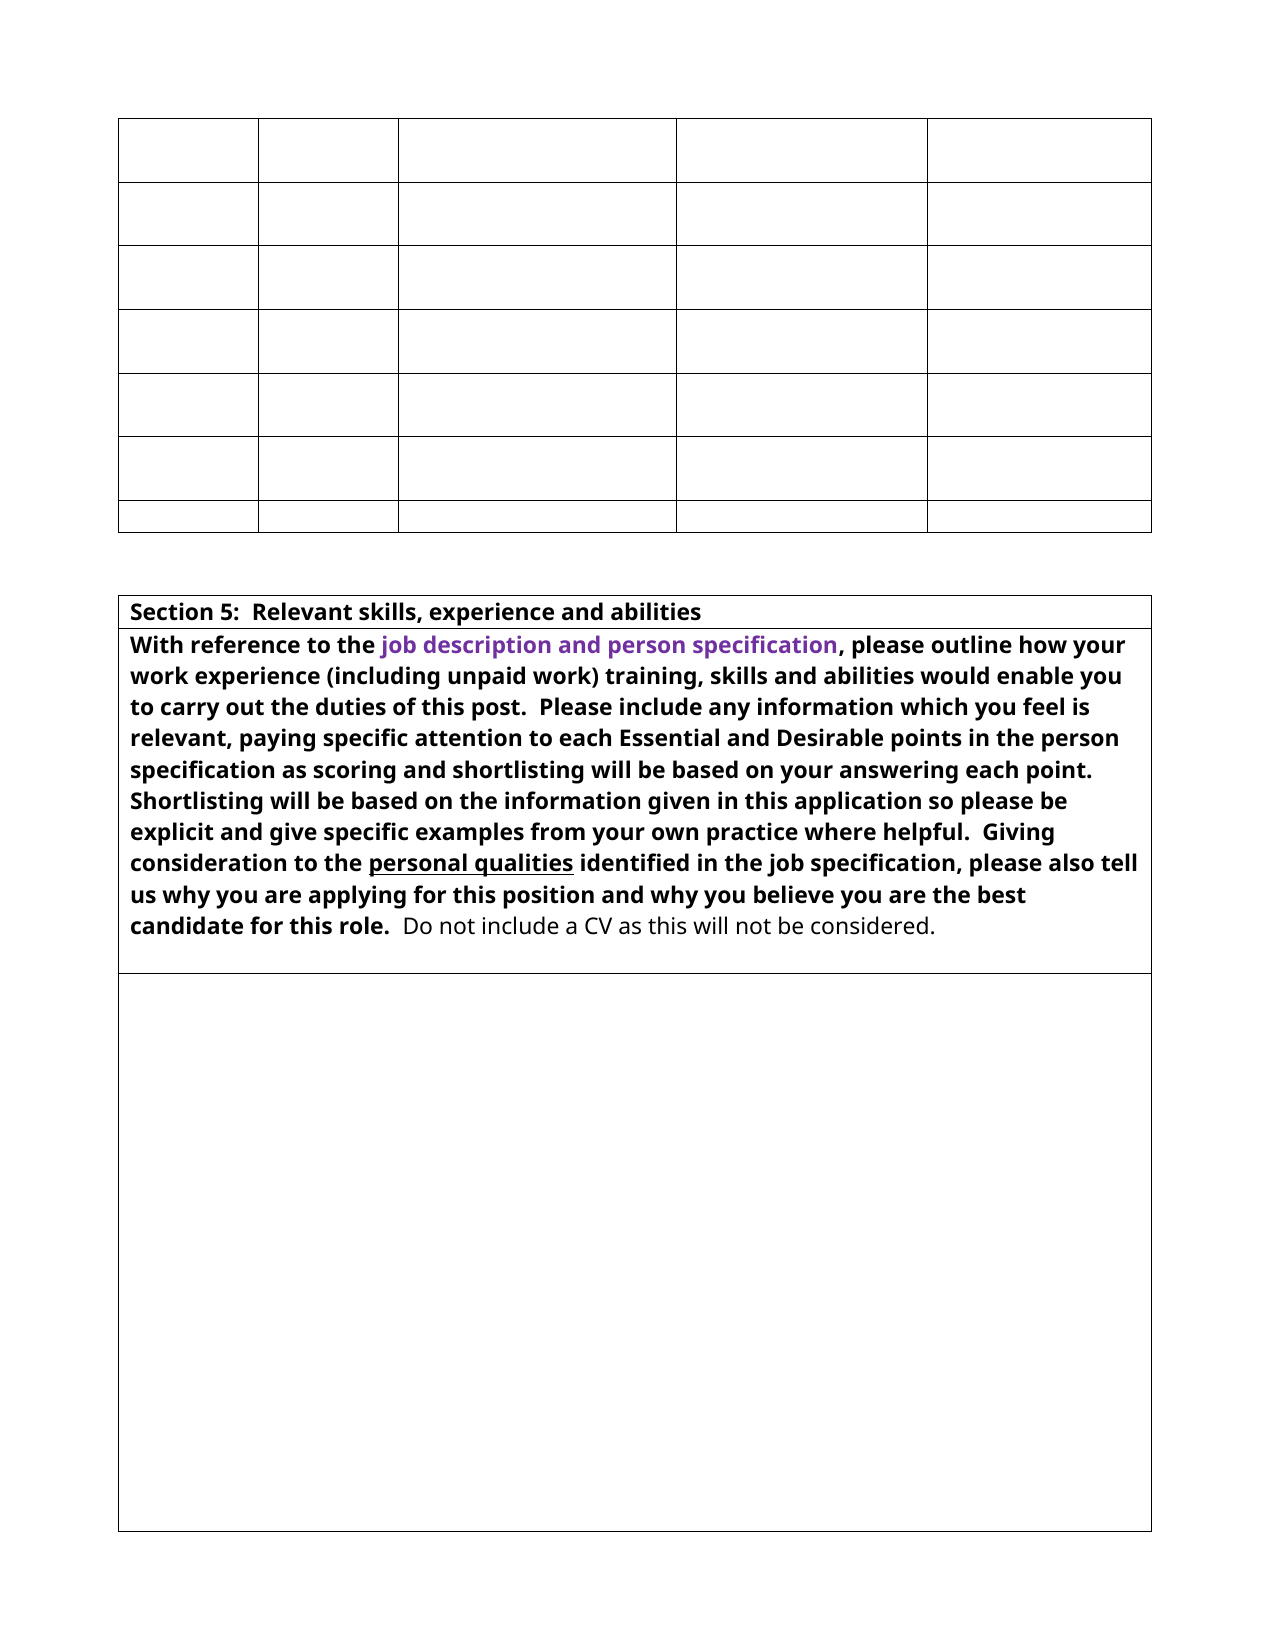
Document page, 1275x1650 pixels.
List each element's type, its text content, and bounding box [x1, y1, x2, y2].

table_cell [399, 183, 676, 245]
table_cell [928, 246, 1151, 309]
table_cell [119, 119, 258, 182]
table_cell [259, 310, 398, 372]
table_cell [119, 437, 258, 499]
table_cell [399, 246, 676, 309]
table_cell [677, 374, 927, 436]
table_cell [677, 310, 927, 372]
table_cell [119, 246, 258, 309]
table_cell [928, 119, 1151, 182]
table_cell [677, 246, 927, 309]
table_cell With reference to the job description and person specification, please outline how your work experience (including unpaid work) training, skills and abilities would enable you to carry out the duties of this post. Please include any information which you feel is relevant, paying specific attention to each Essential and Desirable points in the person specification as scoring and shortlisting will be based on your answering each point. Shortlisting will be based on the information given in this application so please be explicit and give specific examples from your own practice where helpful. Giving consideration to the personal qualities identified in the job specification, please also tell us why you are applying for this position and why you believe you are the best candidate for this role. Do not include a CV as this will not be considered. [119, 629, 1151, 972]
table_cell [928, 310, 1151, 372]
table_cell [399, 310, 676, 372]
table_cell [259, 183, 398, 245]
table_cell [119, 310, 258, 372]
table_cell [928, 437, 1151, 499]
table_cell [399, 437, 676, 499]
table_cell [677, 183, 927, 245]
table_cell [259, 374, 398, 436]
table_cell [399, 119, 676, 182]
table_cell [677, 119, 927, 182]
table_cell [119, 974, 1151, 1531]
table_cell [928, 183, 1151, 245]
table_cell [119, 183, 258, 245]
table_cell [928, 501, 1151, 532]
table_cell [677, 437, 927, 499]
table_cell [399, 501, 676, 532]
table_cell [677, 501, 927, 532]
table_cell [119, 501, 258, 532]
table_header Section 5: Relevant skills, experience and abilities [119, 596, 1151, 628]
table_cell [259, 501, 398, 532]
table_cell [928, 374, 1151, 436]
table_cell [259, 437, 398, 499]
table_cell [119, 374, 258, 436]
table_cell [399, 374, 676, 436]
table_cell [259, 246, 398, 309]
table_cell [259, 119, 398, 182]
